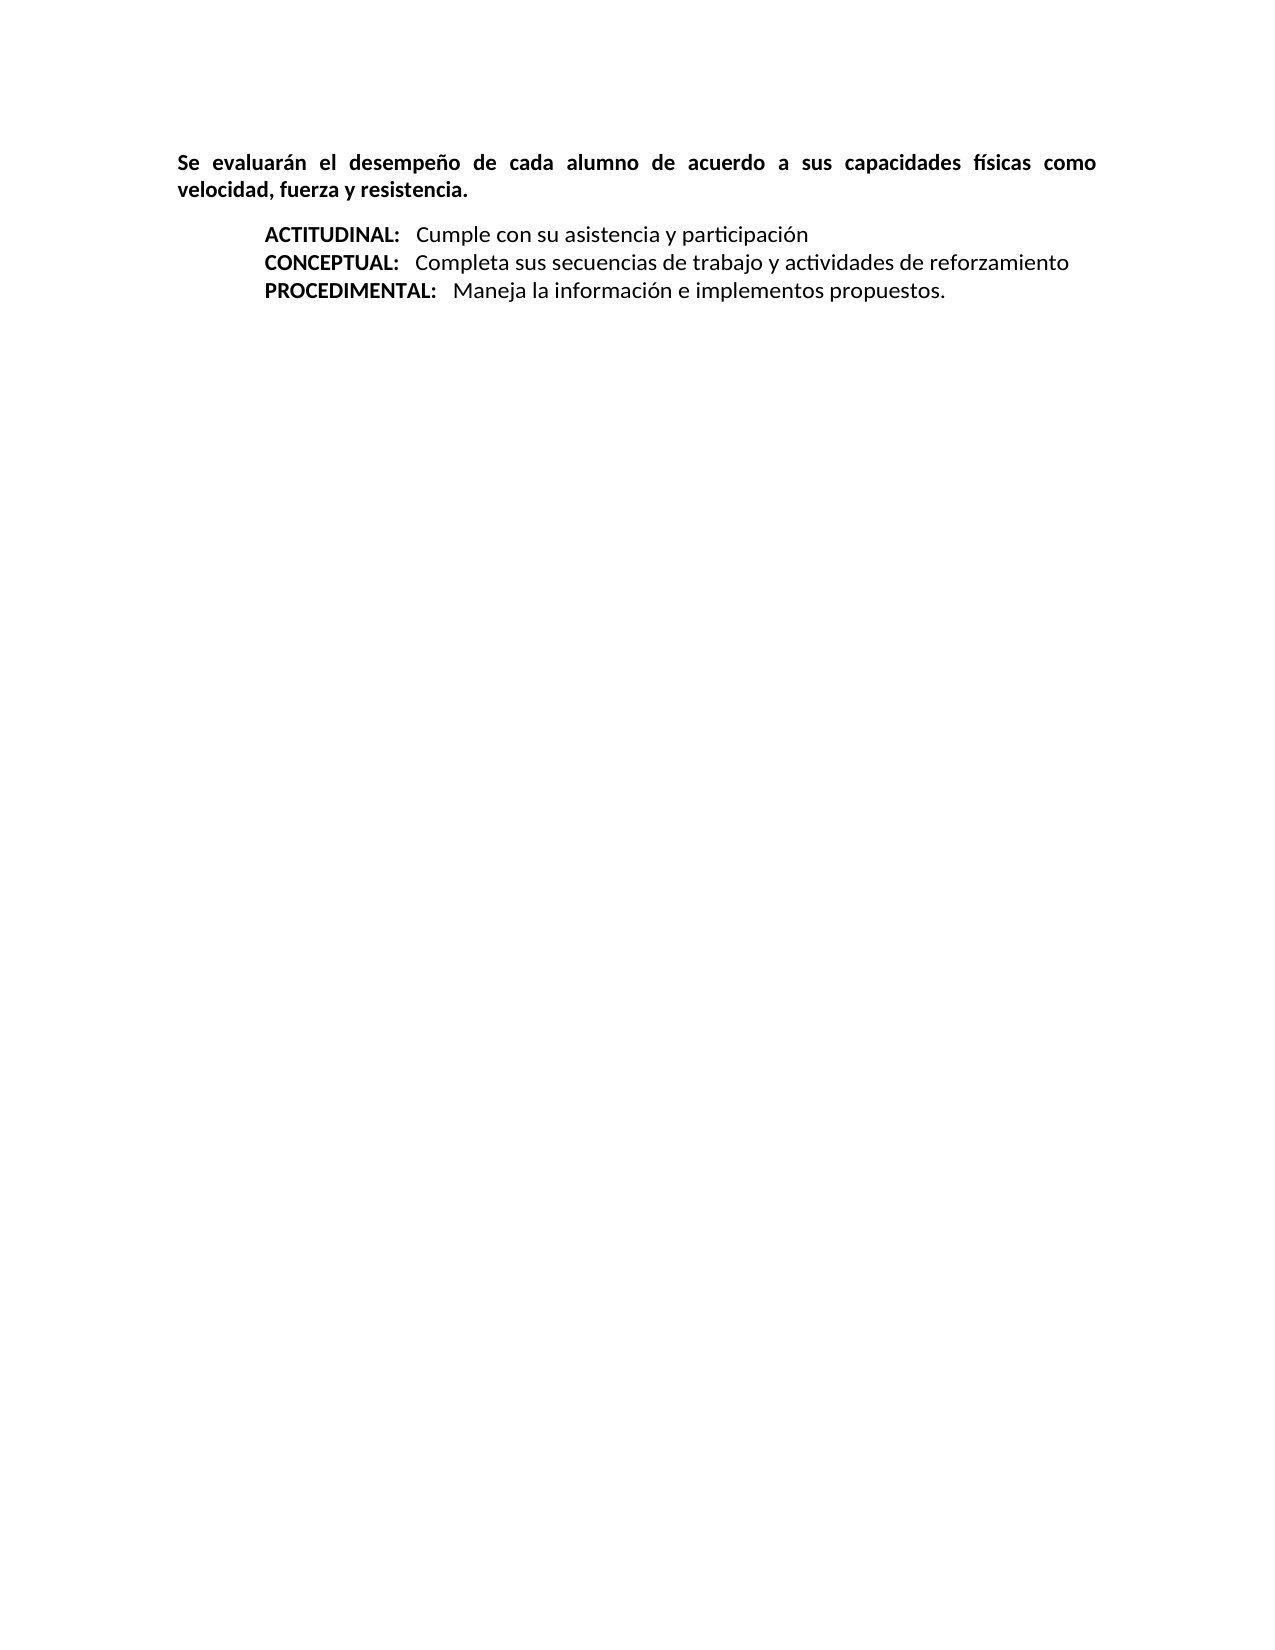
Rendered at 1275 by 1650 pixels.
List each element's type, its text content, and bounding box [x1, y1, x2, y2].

text PROCEDIMENTAL: Maneja la información e implementos propuestos. [177, 276, 1098, 304]
text Se evaluarán el desempeño de cada alumno de acuerdo a sus capacidades físicas como velocidad, fuerza y resistencia. [177, 148, 1098, 204]
text ACTITUDINAL: Cumple con su asistencia y participación [177, 220, 1098, 248]
text CONCEPTUAL: Completa sus secuencias de trabajo y actividades de reforzamiento [177, 248, 1098, 276]
